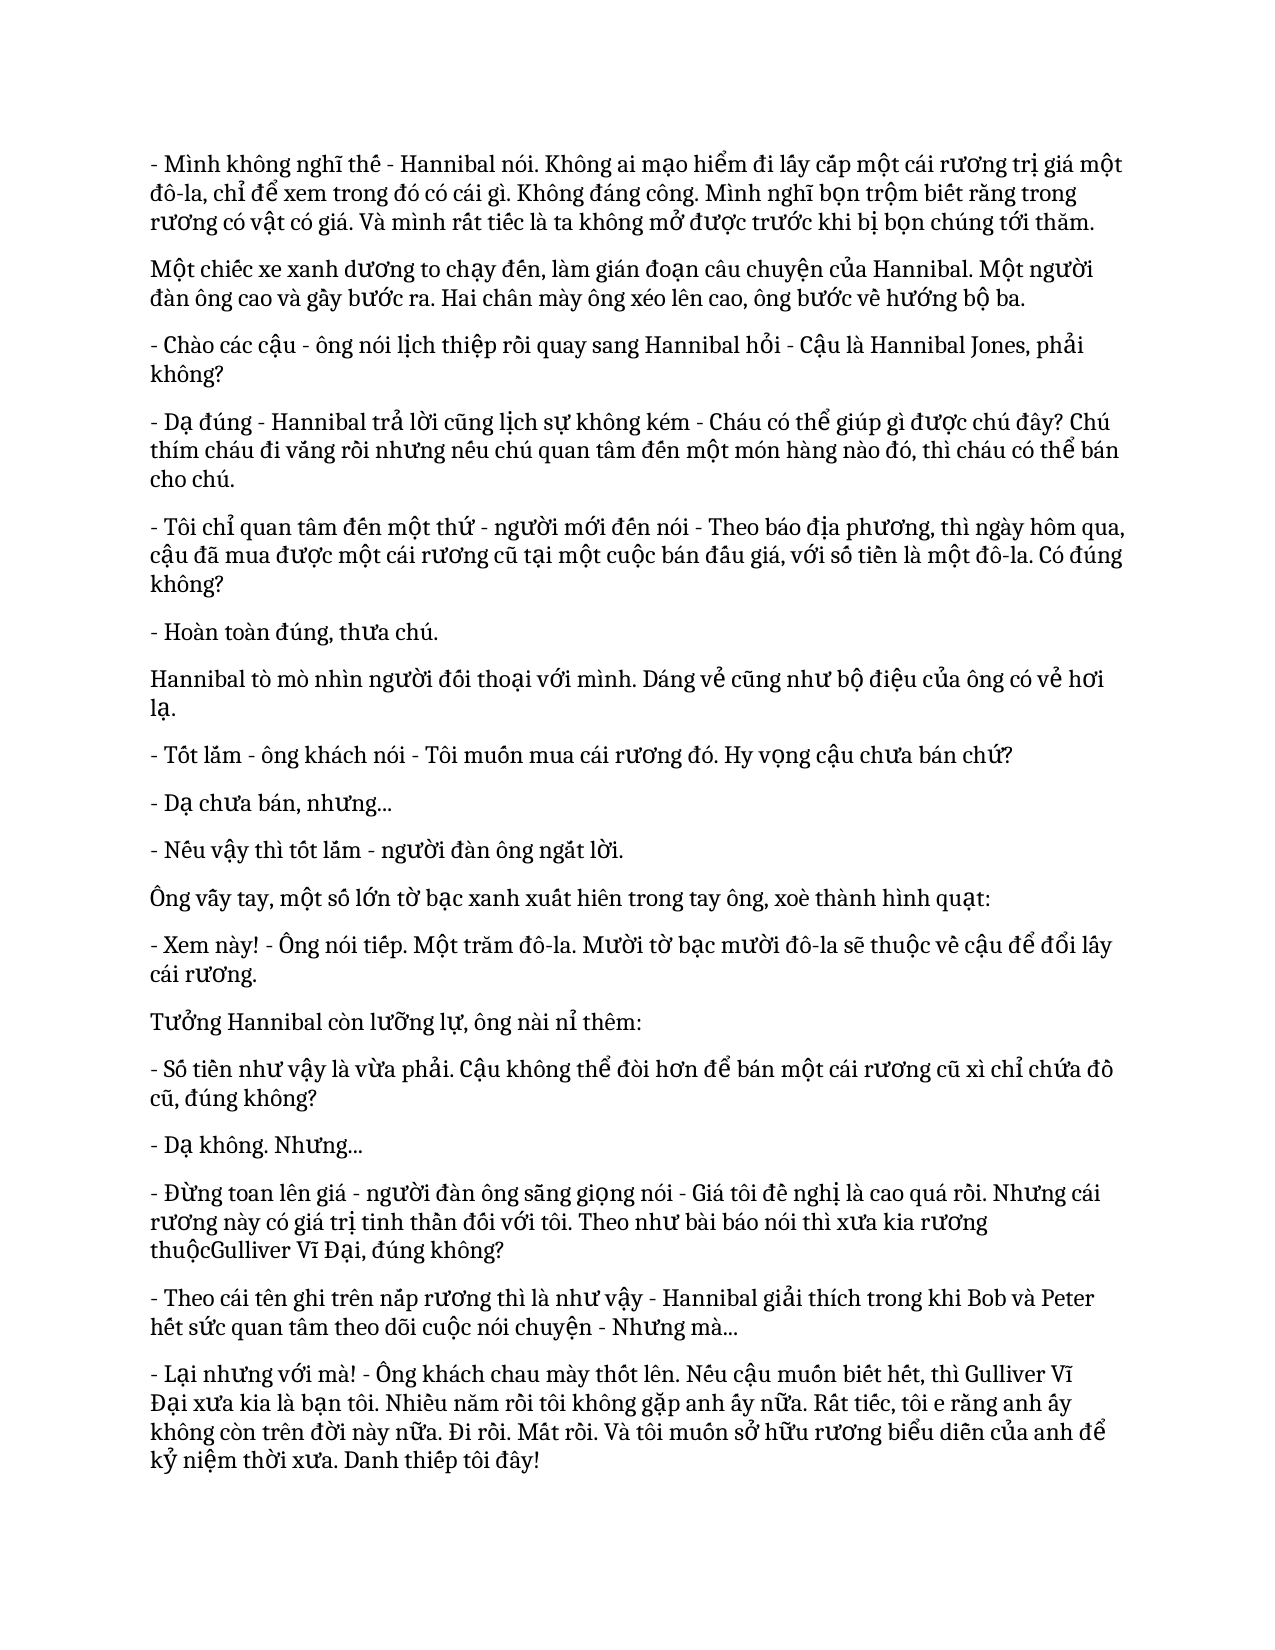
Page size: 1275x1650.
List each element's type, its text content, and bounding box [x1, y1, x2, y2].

text - Hoàn toàn đúng, thưa chú. [150, 617, 1125, 646]
text - Xem này! - Ông nói tiếp. Một trăm đô-la. Mười tờ bạc mười đô-la sẽ thuộc về cậu để đổi lấy cái rương. [150, 931, 1125, 989]
text - Đừng toan lên giá - người đàn ông sẵng giọng nói - Giá tôi đề nghị là cao quá rồi. Nhưng cái rương này có giá trị tinh thần đối với tôi. Theo như bài báo nói thì xưa kia rương thuộcGulliver Vĩ Đại, đúng không? [150, 1179, 1125, 1265]
text - Dạ không. Nhưng... [150, 1131, 1125, 1160]
text - Dạ đúng - Hannibal trả lời cũng lịch sự không kém - Cháu có thể giúp gì được chú đây? Chú thím cháu đi vắng rồi nhưng nếu chú quan tâm đến một món hàng nào đó, thì cháu có thể bán cho chú. [150, 407, 1125, 494]
text Hannibal tò mò nhìn người đối thoại với mình. Dáng vẻ cũng như bộ điệu của ông có vẻ hơi lạ. [150, 665, 1125, 722]
text - Tốt lắm - ông khách nói - Tôi muốn mua cái rương đó. Hy vọng cậu chưa bán chứ? [150, 741, 1125, 770]
text Tưởng Hannibal còn lưỡng lự, ông nài nỉ thêm: [150, 1007, 1125, 1036]
text - Nếu vậy thì tốt lắm - người đàn ông ngắt lời. [150, 836, 1125, 865]
text - Dạ chưa bán, nhưng... [150, 789, 1125, 817]
text - Mình không nghĩ thế - Hannibal nói. Không ai mạo hiểm đi lấy cắp một cái rương trị giá một đô-la, chỉ để xem trong đó có cái gì. Không đáng công. Mình nghĩ bọn trộm biết rằng trong rương có vật có giá. Và mình rất tiếc là ta không mở được trước khi bị bọn chúng tới thăm. [150, 150, 1125, 236]
text - Số tiền như vậy là vừa phải. Cậu không thể đòi hơn để bán một cái rương cũ xì chỉ chứa đồ cũ, đúng không? [150, 1055, 1125, 1112]
text Một chiếc xe xanh dương to chạy đến, làm gián đoạn câu chuyện của Hannibal. Một người đàn ông cao và gầy bước ra. Hai chân mày ông xéo lên cao, ông bước về hướng bộ ba. [150, 255, 1125, 312]
text - Chào các cậu - ông nói lịch thiệp rồi quay sang Hannibal hỏi - Cậu là Hannibal Jones, phải không? [150, 331, 1125, 389]
text - Tôi chỉ quan tâm đến một thứ - người mới đến nói - Theo báo địa phương, thì ngày hôm qua, cậu đã mua được một cái rương cũ tại một cuộc bán đấu giá, với số tiền là một đô-la. Có đúng không? [150, 512, 1125, 599]
text - Lại nhưng với mà! - Ông khách chau mày thốt lên. Nếu cậu muốn biết hết, thì Gulliver Vĩ Đại xưa kia là bạn tôi. Nhiều năm rồi tôi không gặp anh ấy nữa. Rất tiếc, tôi e rằng anh ấy không còn trên đời này nữa. Đi rồi. Mất rồi. Và tôi muốn sở hữu rương biểu diễn của anh để kỷ niệm thời xưa. Danh thiếp tôi đây! [150, 1360, 1125, 1475]
text - Theo cái tên ghi trên nắp rương thì là như vậy - Hannibal giải thích trong khi Bob và Peter hết sức quan tâm theo dõi cuộc nói chuyện - Nhưng mà... [150, 1284, 1125, 1341]
text Ông vẫy tay, một số lớn tờ bạc xanh xuất hiên trong tay ông, xoè thành hình quạt: [150, 884, 1125, 912]
